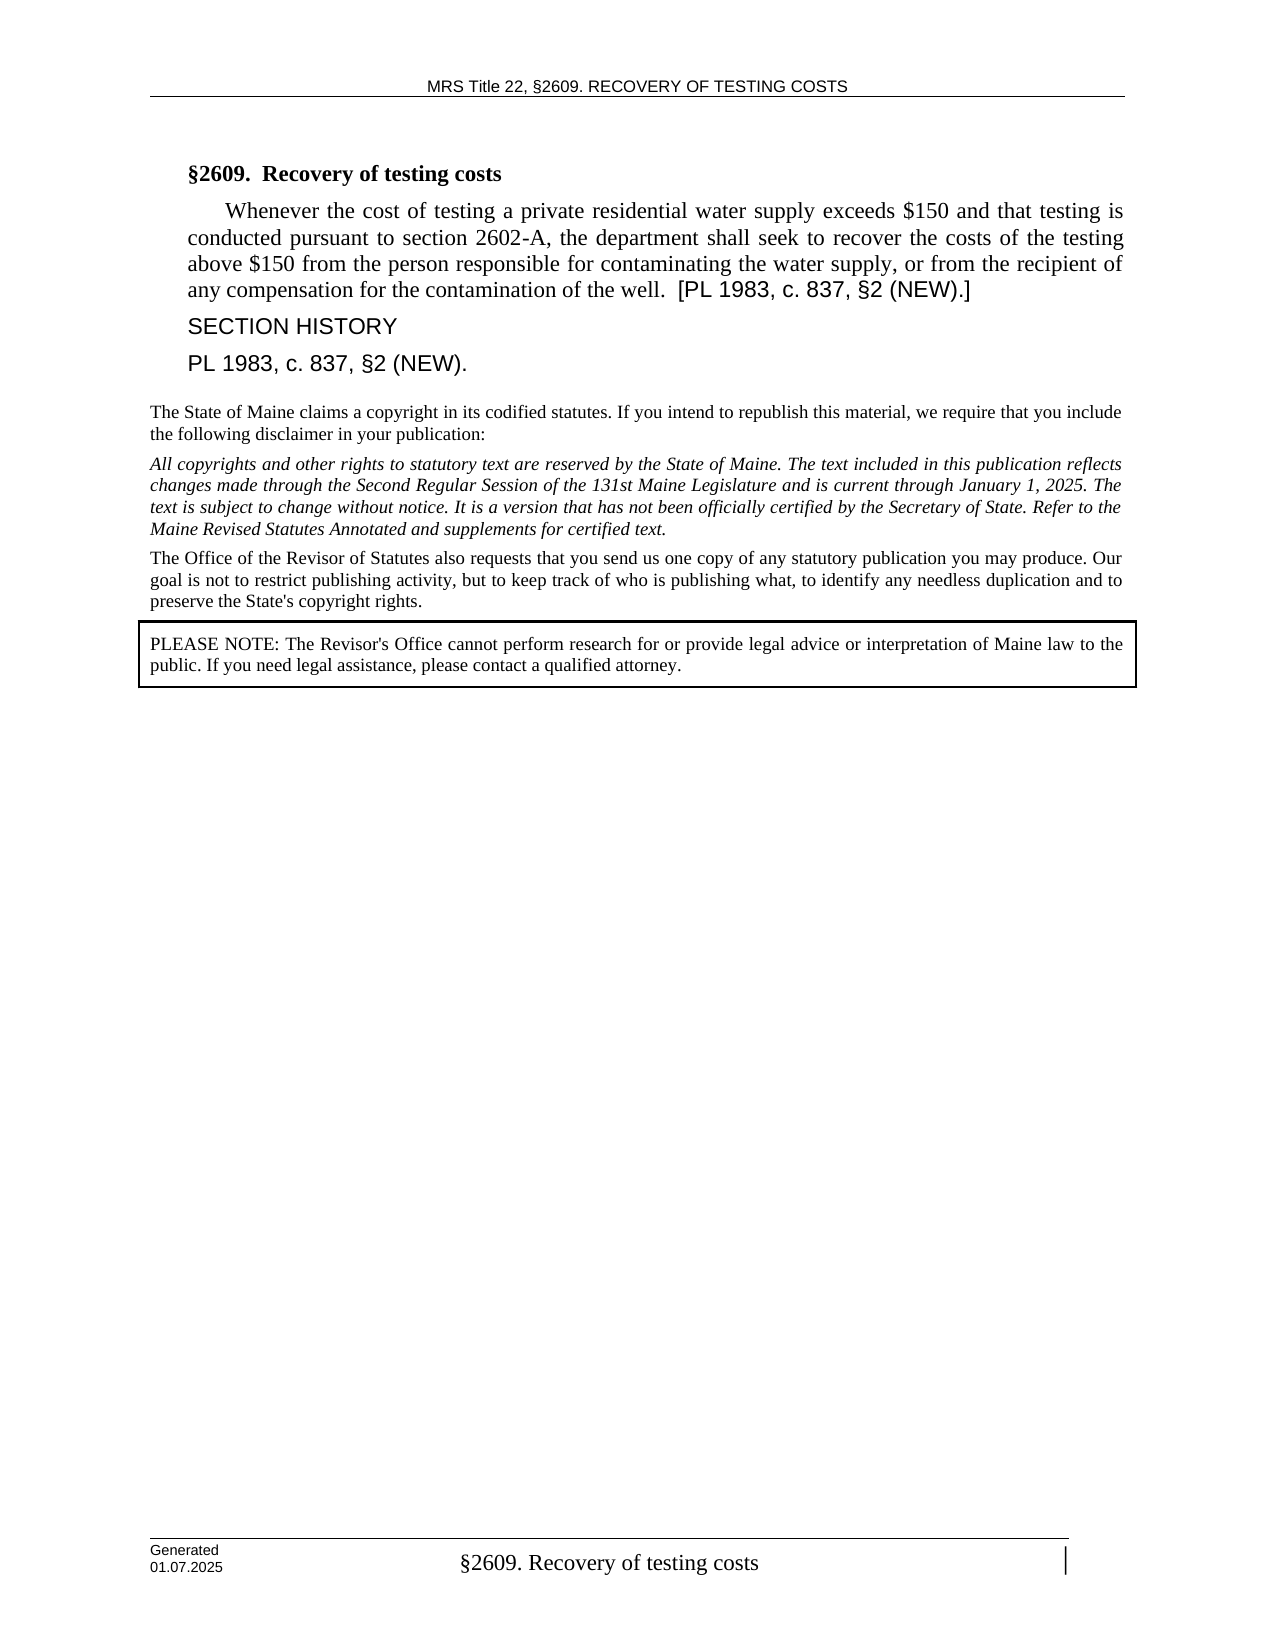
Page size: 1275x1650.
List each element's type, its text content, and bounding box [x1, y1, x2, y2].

text The Office of the Revisor of Statutes also requests that you send us one copy of any statutory publication you may produce. Our goal is not to restrict publishing activity, but to keep track of who is publishing what, to identify any needless duplication and to preserve the State's copyright rights. [150, 547, 1125, 612]
text The State of Maine claims a copyright in its codified statutes. If you intend to republish this material, we require that you include the following disclaimer in your publication: [150, 401, 1125, 444]
text PLEASE NOTE: The Revisor's Office cannot perform research for or provide legal advice or interpretation of Maine law to the public. If you need legal assistance, please contact a qualified attorney. [140, 623, 1135, 686]
text All copyrights and other rights to statutory text are reserved by the State of Maine. The text included in this publication reflects changes made through the Second Regular Session of the 131st Maine Legislature and is current through January 1, 2025 . The text is subject to change without notice. It is a version that has not been officially certified by the Secretary of State. Refer to the Maine Revised Statutes Annotated and supplements for certified text. [150, 453, 1125, 539]
text Whenever the cost of testing a private residential water supply exceeds $150 and that testing is conducted pursuant to section 2602‑A, the department shall seek to recover the costs of the testing above $150 from the person responsible for contaminating the water supply, or from the recipient of any compensation for the contamination of the well. [PL 1983, c. 837, §2 (NEW).] [187, 197, 1125, 303]
text §2609. Recovery of testing costs [187, 160, 1125, 187]
text SECTION HISTORY [187, 313, 1125, 339]
text PL 1983, c. 837, §2 (NEW). [187, 350, 1125, 376]
